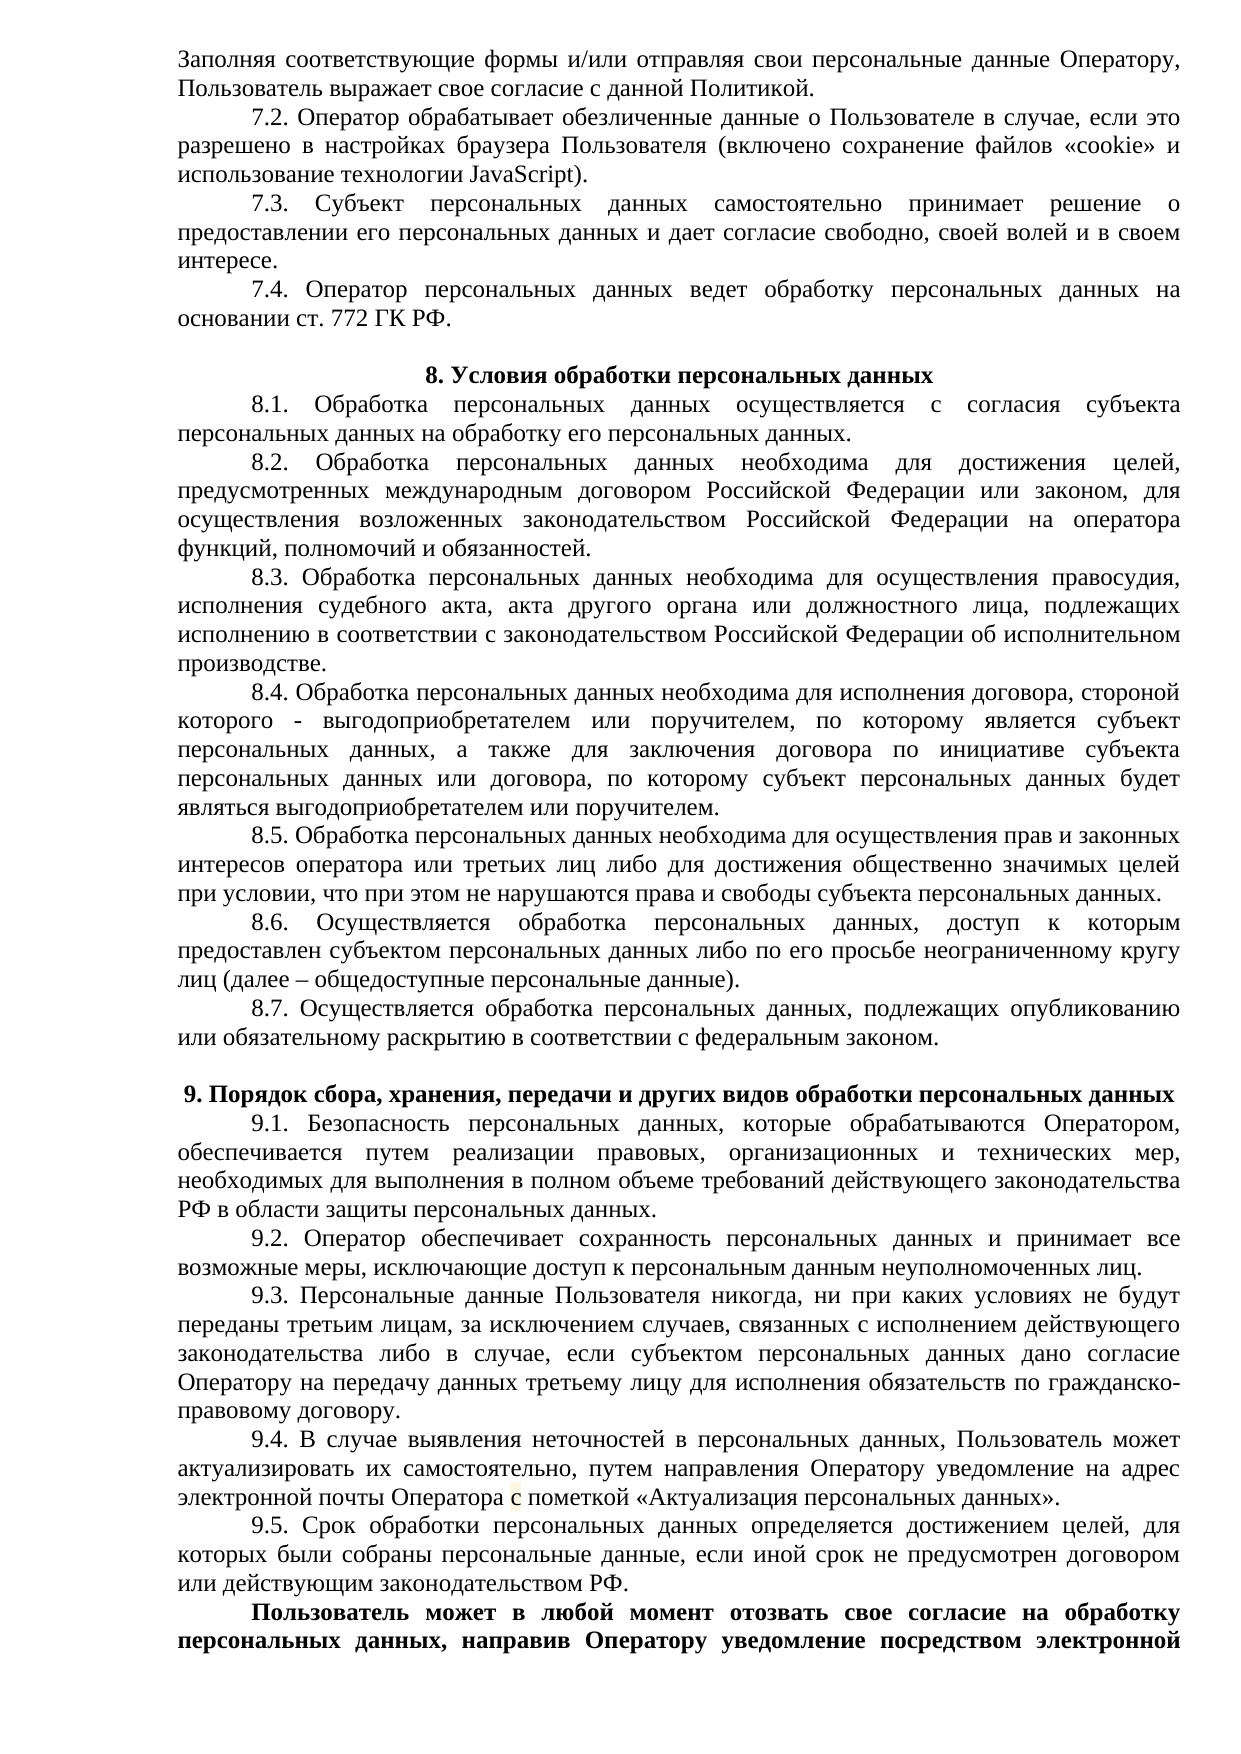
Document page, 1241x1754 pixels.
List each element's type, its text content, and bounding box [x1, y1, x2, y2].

text 9.3. Персональные данные Пользователя никогда, ни при каких условиях не будут переданы третьим лицам, за исключением случаев, связанных с исполнением действующего законодательства либо в случае, если субъектом персональных данных дано согласие Оператору на передачу данных третьему лицу для исполнения обязательств по гражданско-правовому договору. [177, 1281, 1181, 1424]
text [177, 1597, 1181, 1654]
text 8.2. Обработка персональных данных необходима для достижения целей, предусмотренных международным договором Российской Федерации или законом, для осуществления возложенных законодательством Российской Федерации на оператора функций, полномочий и обязанностей. [177, 447, 1181, 562]
text 8.7. Осуществляется обработка персональных данных, подлежащих опубликованию или обязательному раскрытию в соответствии с федеральным законом. [177, 993, 1181, 1051]
text 7.3. Субъект персональных данных самостоятельно принимает решение о предоставлении его персональных данных и дает согласие свободно, своей волей и в своем интересе. [177, 188, 1181, 274]
text 8. Условия обработки персональных данных [177, 361, 1181, 389]
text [177, 44, 1181, 102]
text 8.3. Обработка персональных данных необходима для осуществления правосудия, исполнения судебного акта, акта другого органа или должностного лица, подлежащих исполнению в соответствии с законодательством Российской Федерации об исполнительном производстве. [177, 562, 1181, 677]
text 9.2. Оператор обеспечивает сохранность персональных данных и принимает все возможные меры, исключающие доступ к персональным данным неуполномоченных лиц. [177, 1223, 1181, 1281]
text 7.4. Оператор персональных данных ведет обработку персональных данных на основании ст. 772 ГК РФ. [177, 274, 1181, 332]
text 8.6. Осуществляется обработка персональных данных, доступ к которым предоставлен субъектом персональных данных либо по его просьбе неограниченному кругу лиц (далее – общедоступные персональные данные). [177, 907, 1181, 993]
text 7.2. Оператор обрабатывает обезличенные данные о Пользователе в случае, если это разрешено в настройках браузера Пользователя (включено сохранение файлов «cookie» и использование технологии JavaScript). [177, 102, 1181, 188]
text 8.5. Обработка персональных данных необходима для осуществления прав и законных интересов оператора или третьих лиц либо для достижения общественно значимых целей при условии, что при этом не нарушаются права и свободы субъекта персональных данных. [177, 821, 1181, 907]
text 8.1. Обработка персональных данных осуществляется с согласия субъекта персональных данных на обработку его персональных данных. [177, 389, 1181, 447]
text 9.4. В случае выявления неточностей в персональных данных, Пользователь может актуализировать их самостоятельно, путем направления Оператору уведомление на адрес электронной почты Оператора с пометкой «Актуализация персональных данных». [177, 1424, 1181, 1511]
text 9.1. Безопасность персональных данных, которые обрабатываются Оператором, обеспечивается путем реализации правовых, организационных и технических мер, необходимых для выполнения в полном объеме требований действующего законодательства РФ в области защиты персональных данных. [177, 1108, 1181, 1223]
text 8.4. Обработка персональных данных необходима для исполнения договора, стороной которого - выгодоприобретателем или поручителем, по которому является субъект персональных данных, а также для заключения договора по инициативе субъекта персональных данных или договора, по которому субъект персональных данных будет являться выгодоприобретателем или поручителем. [177, 677, 1181, 821]
text 9.5. Срок обработки персональных данных определяется достижением целей, для которых были собраны персональные данные, если иной срок не предусмотрен договором или действующим законодательством РФ. [177, 1511, 1181, 1597]
text 9. Порядок сбора, хранения, передачи и других видов обработки персональных данных [177, 1079, 1181, 1108]
